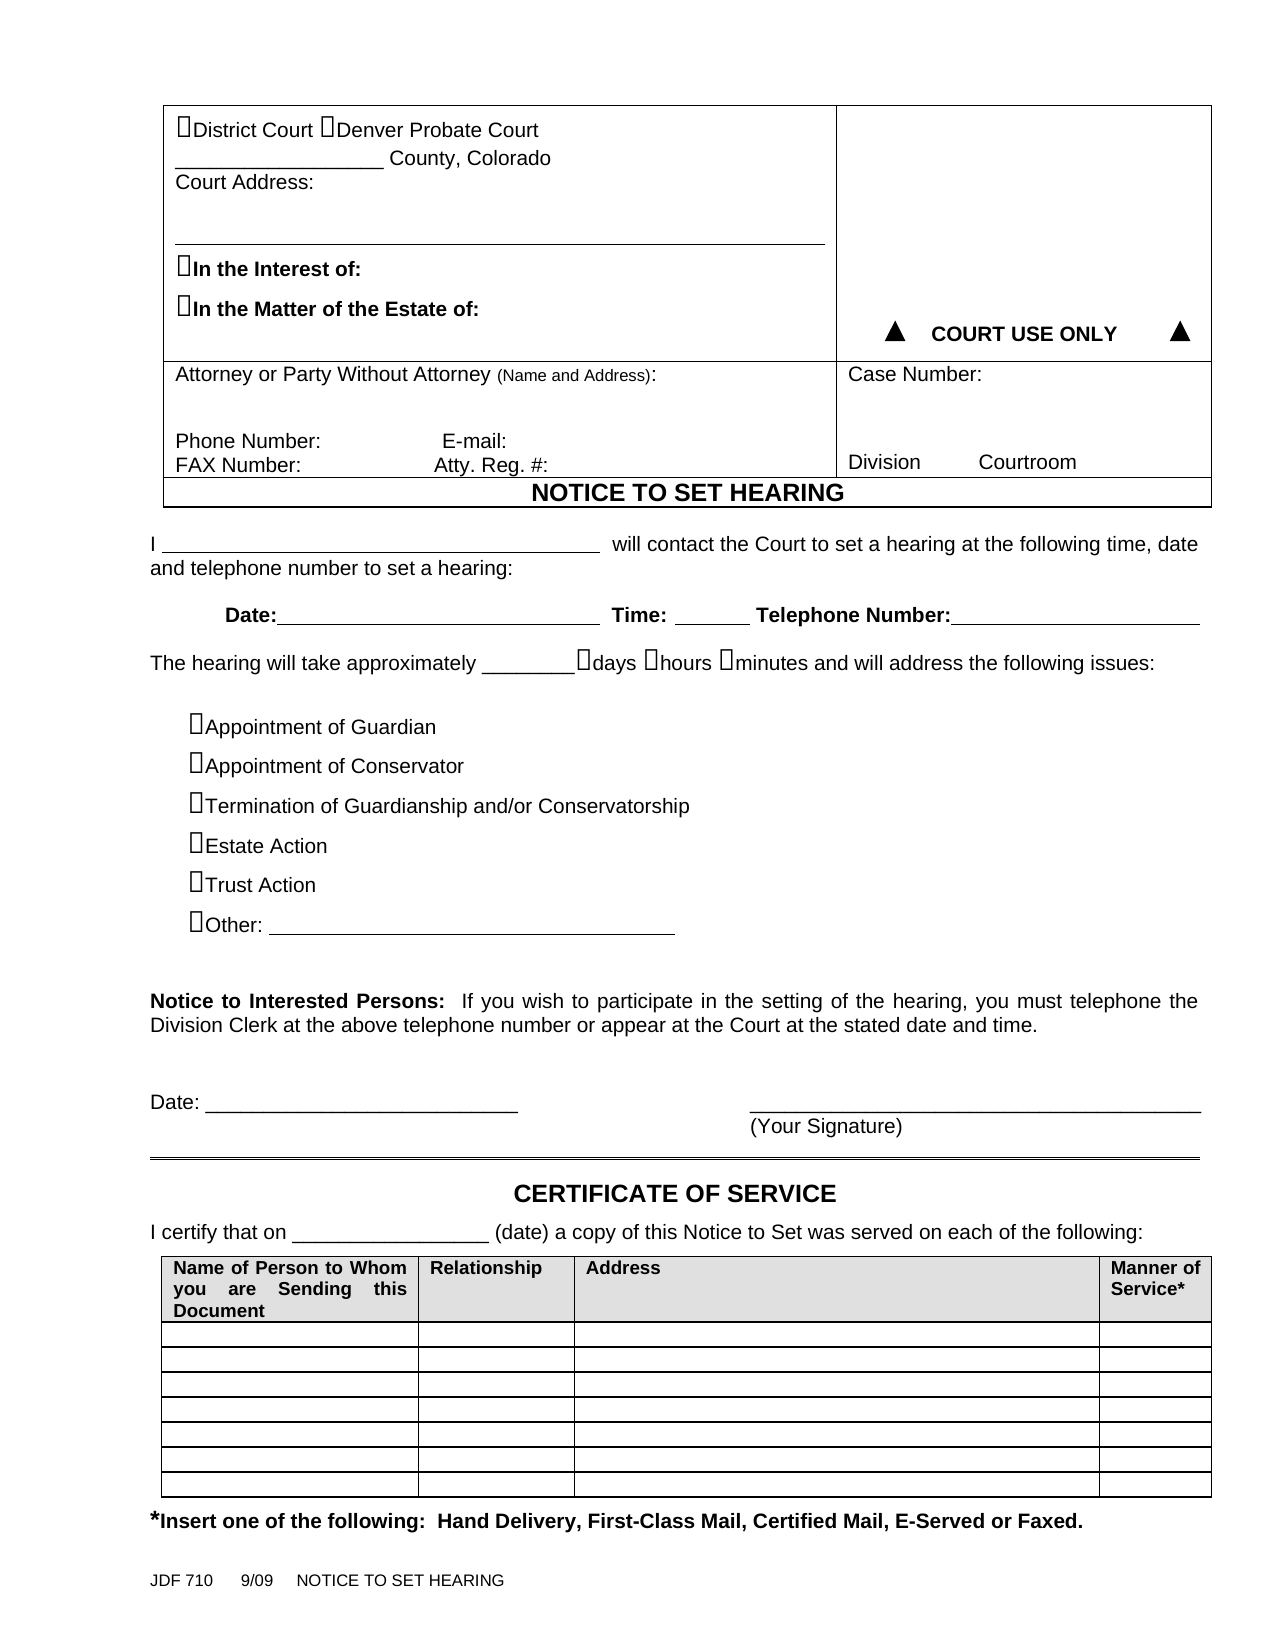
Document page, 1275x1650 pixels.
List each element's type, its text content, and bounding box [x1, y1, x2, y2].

table_header District Court Denver Probate Court __________________ County, Colorado Court Address: In the Interest of: In the Matter of the Estate of: [164, 106, 836, 361]
table_cell [162, 1473, 418, 1496]
table_header Address [575, 1257, 1099, 1321]
text Estate Action [150, 822, 1200, 862]
table_header Name of Person to Whom you are Sending this Document [162, 1257, 418, 1321]
text Trust Action [150, 862, 1200, 901]
text I certify that on _________________ (date) a copy of this Notice to Set was served on each of the following: [150, 1220, 1200, 1244]
text Date: ___________________________ _______________________________________ (Your Signature) [150, 1089, 1237, 1137]
table_header COURT USE ONLY [837, 106, 1211, 361]
text I will contact the Court to set a hearing at the following time, date and telephone number to set a hearing: [150, 531, 1200, 579]
table_cell Attorney or Party Without Attorney (Name and Address): Phone Number: E-mail: FAX Number: Atty. Reg. #: [164, 362, 836, 477]
table_cell [162, 1373, 418, 1396]
table_cell [419, 1323, 574, 1346]
text Other: [150, 901, 1200, 941]
table_cell [575, 1448, 1099, 1471]
text Appointment of Guardian [150, 703, 1200, 743]
table_cell [575, 1323, 1099, 1346]
table_cell [1100, 1448, 1211, 1471]
table_cell NOTICE TO SET HEARING [164, 478, 1211, 506]
table_header Relationship [419, 1257, 574, 1321]
table_cell [1100, 1323, 1211, 1346]
table_cell [1100, 1473, 1211, 1496]
table_cell [1100, 1398, 1211, 1421]
text Notice to Interested Persons: If you wish to participate in the setting of the hearing, you must telephone the Division Clerk at the above telephone number or appear at the Court at the stated date and time. [150, 989, 1200, 1037]
table_cell [575, 1348, 1099, 1371]
table_cell [419, 1373, 574, 1396]
table_cell [575, 1423, 1099, 1446]
table_cell [1100, 1373, 1211, 1396]
text *Insert one of the following: Hand Delivery, First-Class Mail, Certified Mail, E-Served or Faxed. [150, 1504, 1200, 1533]
table_header Manner of Service* [1100, 1257, 1211, 1321]
table_cell [162, 1448, 418, 1471]
table_cell [162, 1323, 418, 1346]
text CERTIFICATE OF SERVICE [150, 1179, 1200, 1208]
table_cell Case Number: Division Courtroom [837, 362, 1211, 477]
text The hearing will take approximately ________days hours minutes and will address the following issues: [150, 639, 1209, 679]
table_cell [575, 1373, 1099, 1396]
table_cell [162, 1398, 418, 1421]
table_cell [575, 1398, 1099, 1421]
text Date: Time: Telephone Number: [150, 603, 1209, 627]
table_cell [419, 1398, 574, 1421]
table_cell [419, 1448, 574, 1471]
table_cell [419, 1423, 574, 1446]
text Appointment of Conservator [150, 743, 1200, 782]
table_cell [162, 1423, 418, 1446]
text Termination of Guardianship and/or Conservatorship [150, 782, 1200, 822]
table_cell [1100, 1348, 1211, 1371]
table_cell [419, 1473, 574, 1496]
table_cell [162, 1348, 418, 1371]
table_cell [1100, 1423, 1211, 1446]
table_cell [575, 1473, 1099, 1496]
table_cell [419, 1348, 574, 1371]
